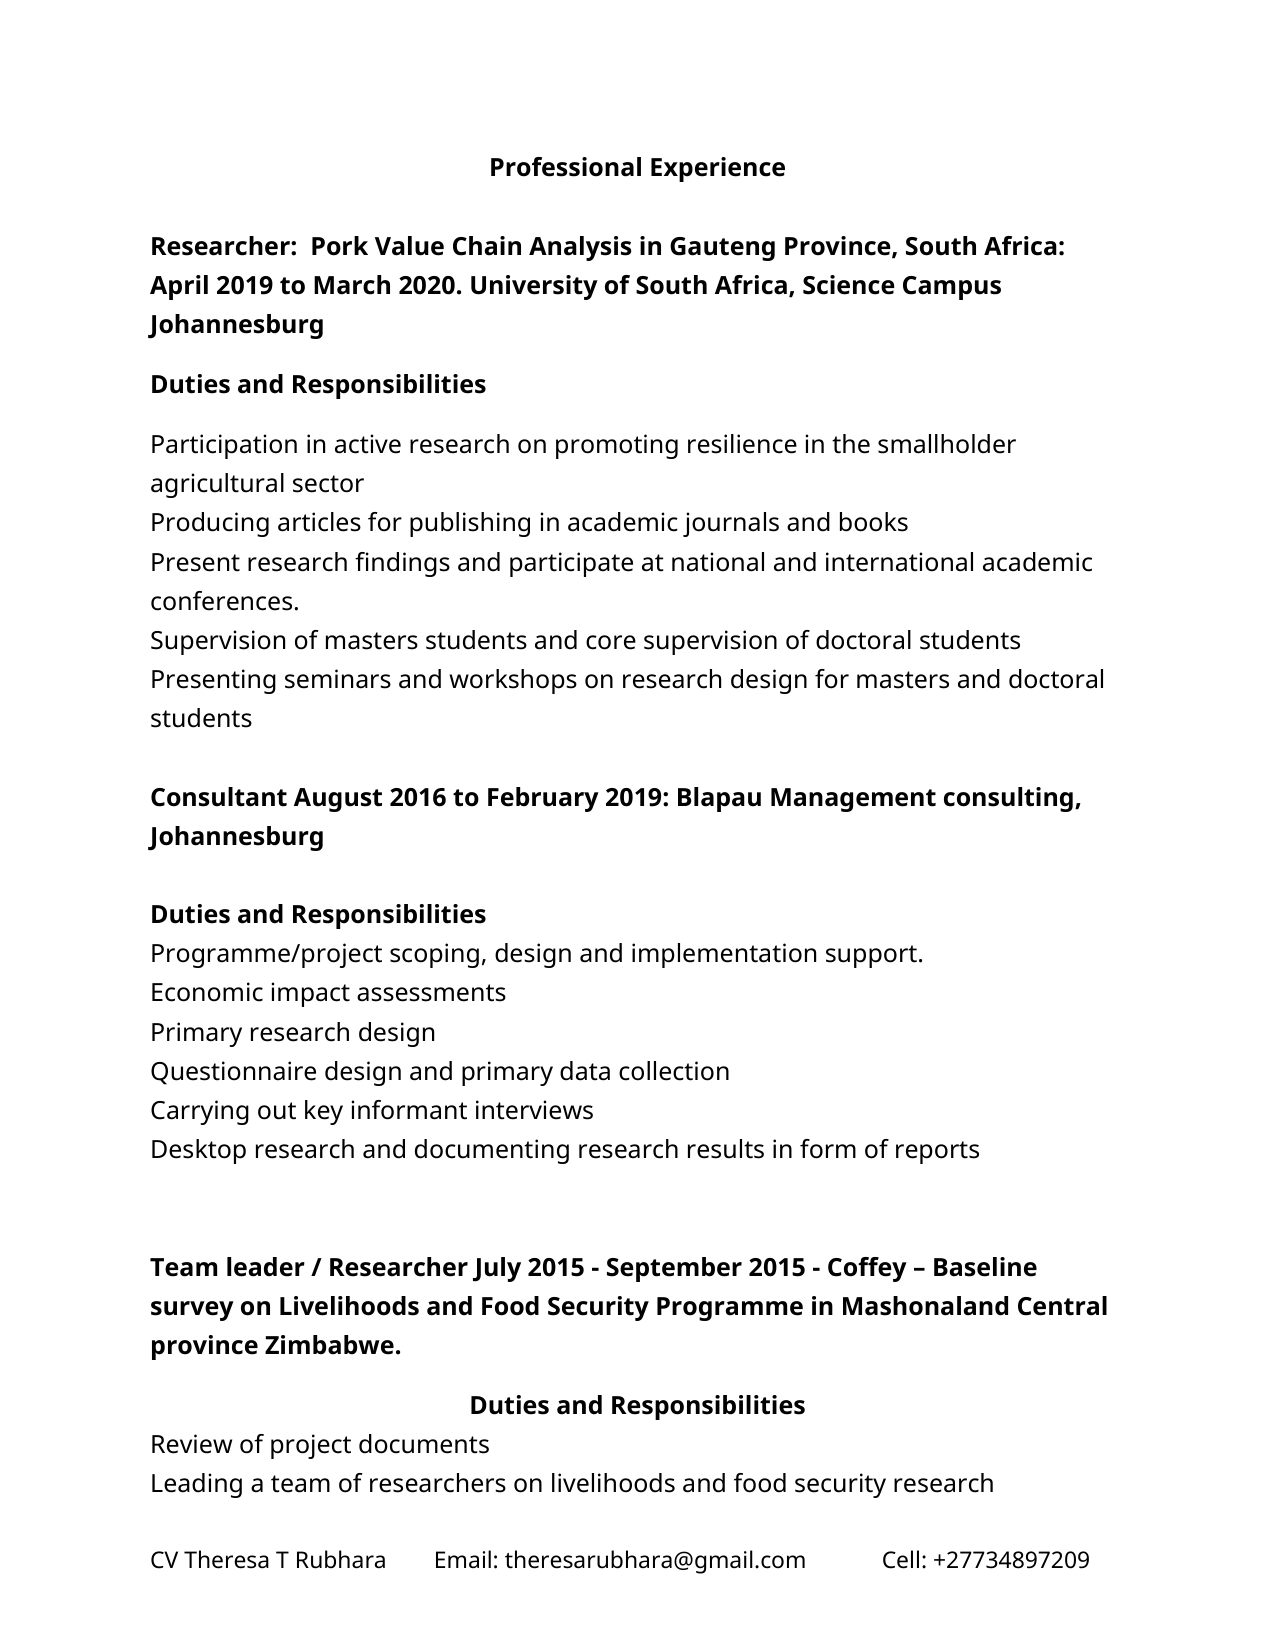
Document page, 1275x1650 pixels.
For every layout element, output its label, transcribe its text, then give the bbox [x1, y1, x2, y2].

text Producing articles for publishing in academic journals and books [150, 505, 1125, 539]
text Supervision of masters students and core supervision of doctoral students [150, 622, 1125, 657]
text Economic impact assessments [150, 975, 1125, 1009]
text Consultant August 2016 to February 2019: Blapau Management consulting, Johannesburg [150, 779, 1125, 852]
text Present research findings and participate at national and international academic conferences. [150, 544, 1125, 617]
text Participation in active research on promoting resilience in the smallholder agricultural sector [150, 427, 1125, 500]
text Programme/project scoping, design and implementation support. [150, 936, 1125, 970]
text Team leader / Researcher July 2015 - September 2015 - Coffey – Baseline survey on Livelihoods and Food Security Programme in Mashonaland Central province Zimbabwe. [150, 1249, 1125, 1362]
text Duties and Responsibilities [150, 897, 1125, 931]
text Desktop research and documenting research results in form of reports [150, 1132, 1125, 1166]
text Researcher: Pork Value Chain Analysis in Gauteng Province, South Africa: April 2019 to March 2020. University of South Africa, Science Campus Johannesburg [150, 228, 1125, 341]
text Carrying out key informant interviews [150, 1092, 1125, 1127]
text Leading a team of researchers on livelihoods and food security research [150, 1466, 1125, 1500]
text Duties and Responsibilities [150, 1387, 1125, 1422]
text Professional Experience [150, 150, 1125, 184]
text Duties and Responsibilities [150, 367, 1125, 401]
text Primary research design [150, 1014, 1125, 1048]
text Presenting seminars and workshops on research design for masters and doctoral students [150, 662, 1125, 735]
text Questionnaire design and primary data collection [150, 1053, 1125, 1087]
text Review of project documents [150, 1427, 1125, 1461]
